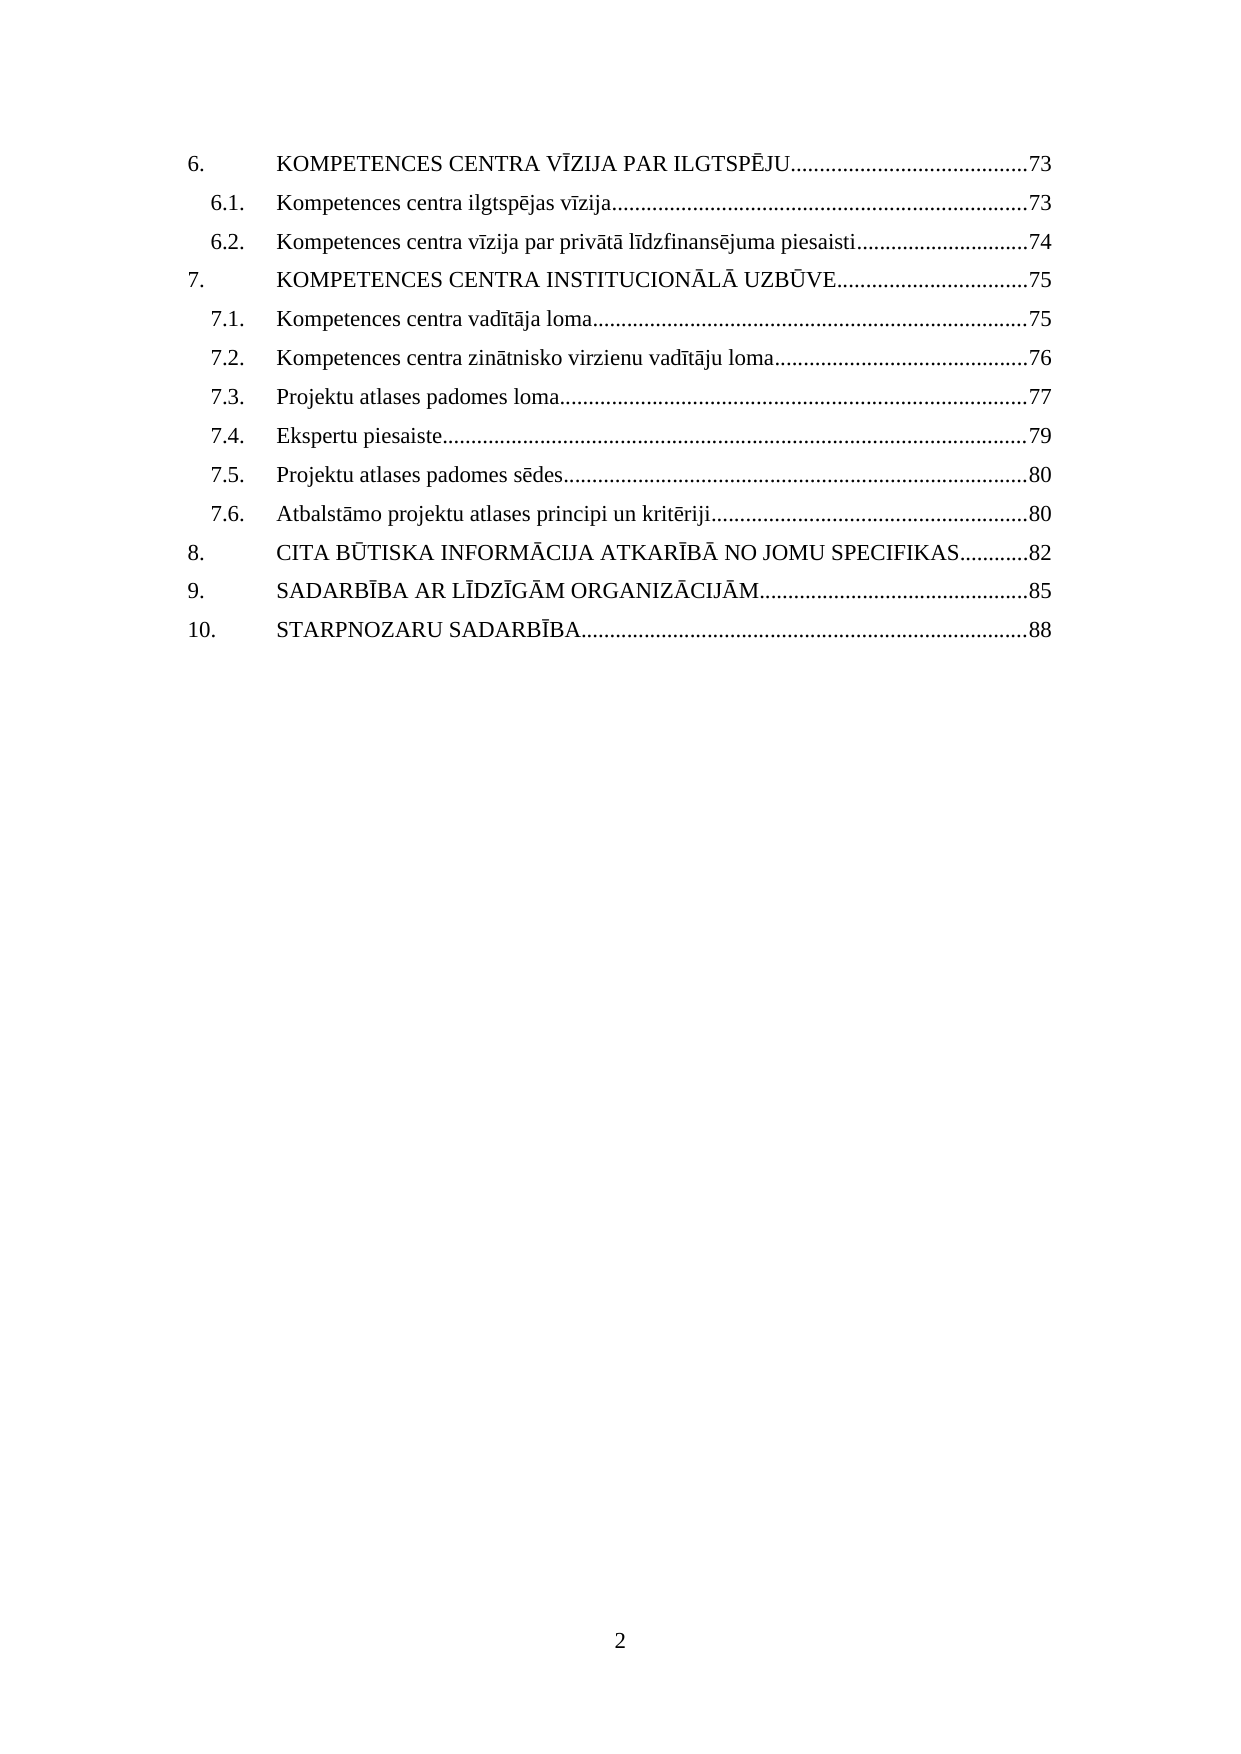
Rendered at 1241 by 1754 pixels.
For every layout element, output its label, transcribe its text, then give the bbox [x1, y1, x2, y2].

text 7. KOMPETENCES CENTRA INSTITUCIONĀLĀ UZBŪVE 75 [187, 267, 1053, 293]
text 6.2. Kompetences centra vīzija par privātā līdzfinansējuma piesaisti 74 [210, 228, 1053, 254]
text 7.6. Atbalstāmo projektu atlases principi un kritēriji 80 [210, 500, 1053, 526]
text 9. sadarbība AR LĪDZĪGĀM ORGANIZĀCIJĀM 85 [187, 577, 1053, 604]
text 8. CITA BŪTISKA INFORMĀCIJA ATKARĪBĀ NO JOMU SPECIFIKAS 82 [187, 538, 1053, 565]
text 7.5. Projektu atlases padomes sēdes 80 [210, 461, 1053, 487]
text 7.1. Kompetences centra vadītāja loma 75 [210, 305, 1053, 332]
text 6.1. Kompetences centra ilgtspējas vīzija 73 [210, 189, 1053, 215]
text 6. KOMPETENCES CENTRA VĪZIJA PAR ILGTSPĒJU 73 [187, 150, 1053, 176]
text 7.2. Kompetences centra zinātnisko virzienu vadītāju loma 76 [210, 344, 1053, 371]
text 7.3. Projektu atlases padomes loma 77 [210, 383, 1053, 409]
text 10. Starpnozaru sadarbība 88 [187, 616, 1053, 643]
text 7.4. Ekspertu piesaiste 79 [210, 422, 1053, 448]
